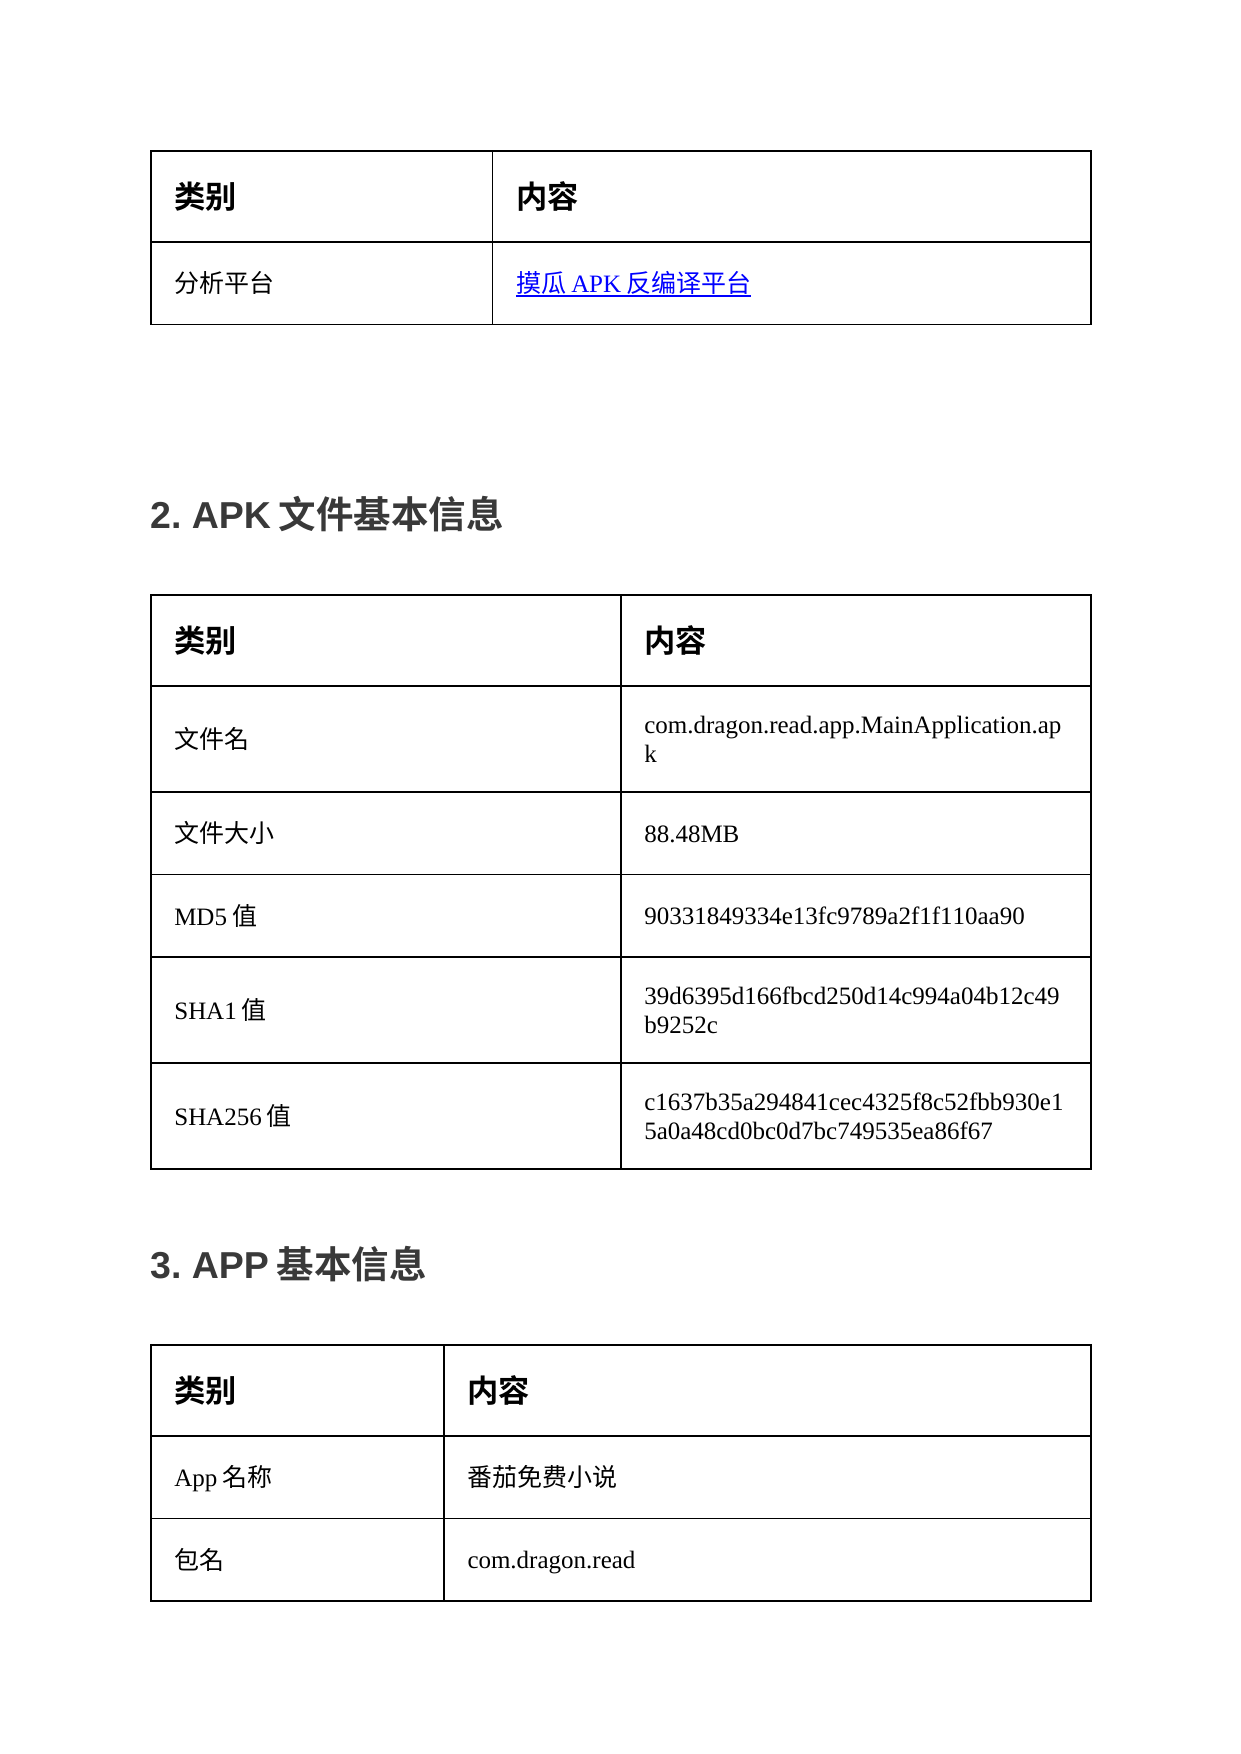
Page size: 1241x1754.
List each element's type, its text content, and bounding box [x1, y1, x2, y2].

table_cell SHA256值 [152, 1064, 620, 1168]
table_cell 包名 [152, 1519, 443, 1600]
table_cell 39d6395d166fbcd250d14c994a04b12c49b9252c [622, 958, 1090, 1062]
table_cell 88.48MB [622, 793, 1090, 874]
table_header 类别 [152, 1346, 443, 1435]
table_cell 番茄免费小说 [445, 1437, 1090, 1517]
table_cell 分析平台 [152, 243, 492, 323]
table_cell c1637b35a294841cec4325f8c52fbb930e15a0a48cd0bc0d7bc749535ea86f67 [622, 1064, 1090, 1168]
subtitle 2. APK文件基本信息 [150, 488, 1090, 539]
table_header 内容 [493, 152, 1090, 241]
table_cell com.dragon.read.app.MainApplication.apk [622, 687, 1090, 791]
table_cell MD5值 [152, 875, 620, 956]
table_cell 摸瓜APK反编译平台 [493, 243, 1090, 323]
table_header 内容 [622, 596, 1090, 685]
subtitle 3. APP基本信息 [150, 1238, 1090, 1289]
table_cell 90331849334e13fc9789a2f1f110aa90 [622, 875, 1090, 956]
table_header 类别 [152, 152, 492, 241]
table_cell com.dragon.read [445, 1519, 1090, 1600]
table_cell App名称 [152, 1437, 443, 1517]
table_cell 文件名 [152, 687, 620, 791]
table_header 类别 [152, 596, 620, 685]
table_cell 文件大小 [152, 793, 620, 874]
table_cell SHA1值 [152, 958, 620, 1062]
table_header 内容 [445, 1346, 1090, 1435]
